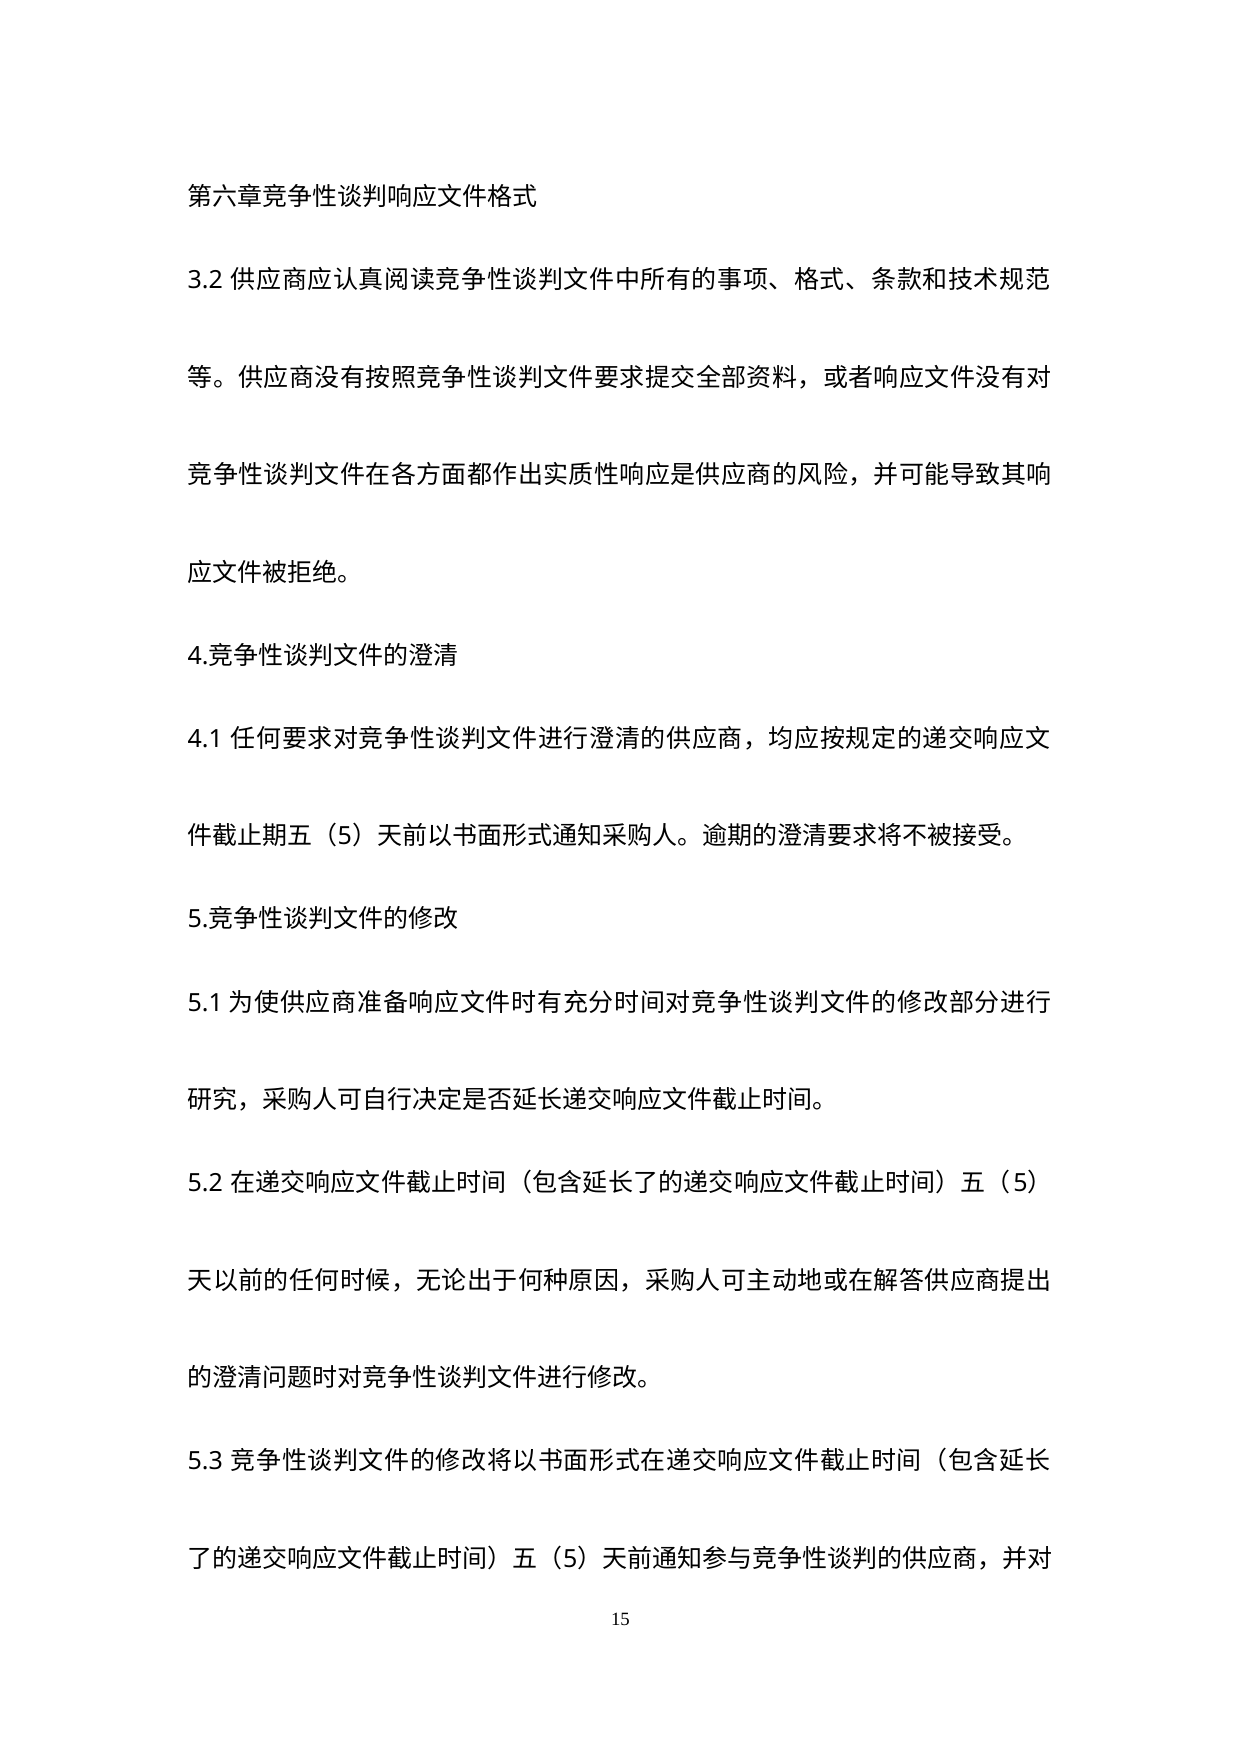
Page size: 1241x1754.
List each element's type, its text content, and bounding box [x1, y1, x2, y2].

text 5.竞争性谈判文件的修改 [187, 884, 1053, 949]
text 5.2 在递交响应文件截止时间（包含延长了的递交响应文件截止时间）五（5）天以前的任何时候，无论出于何种原因，采购人可主动地或在解答供应商提出的澄清问题时对竞争性谈判文件进行修改。 [187, 1148, 1053, 1408]
text 3.2 供应商应认真阅读竞争性谈判文件中所有的事项、格式、条款和技术规范等。供应商没有按照竞争性谈判文件要求提交全部资料，或者响应文件没有对竞争性谈判文件在各方面都作出实质性响应是供应商的风险，并可能导致其响应文件被拒绝。 [187, 245, 1053, 603]
text 4.竞争性谈判文件的澄清 [187, 621, 1053, 686]
text 第六章竞争性谈判响应文件格式 [187, 162, 1053, 227]
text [187, 1426, 1053, 1589]
text 4.1 任何要求对竞争性谈判文件进行澄清的供应商，均应按规定的递交响应文件截止期五（5）天前以书面形式通知采购人。逾期的澄清要求将不被接受。 [187, 704, 1053, 866]
text 5.1为使供应商准备响应文件时有充分时间对竞争性谈判文件的修改部分进行研究，采购人可自行决定是否延长递交响应文件截止时间。 [187, 968, 1053, 1130]
